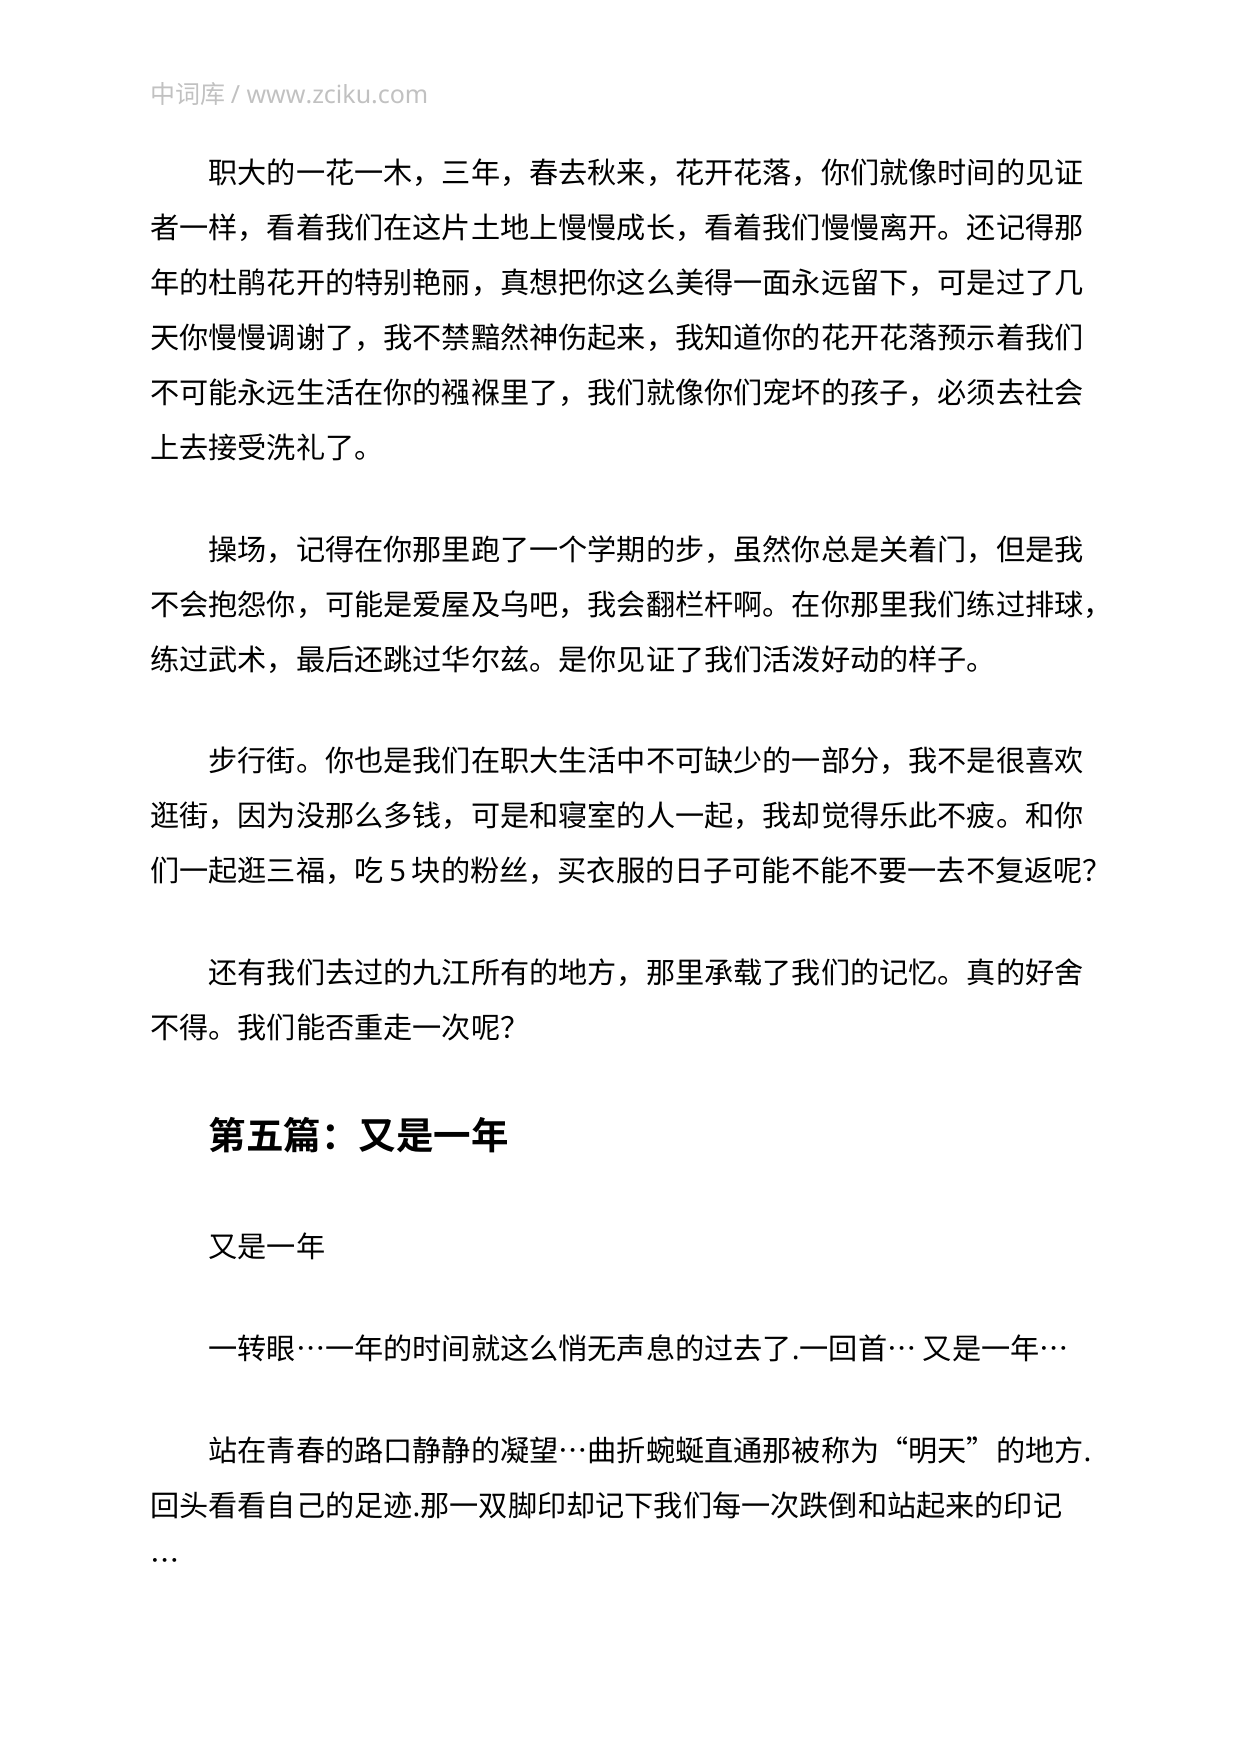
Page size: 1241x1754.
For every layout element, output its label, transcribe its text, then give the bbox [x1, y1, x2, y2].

text 职大的一花一木，三年，春去秋来，花开花落，你们就像时间的见证者一样，看着我们在这片土地上慢慢成长，看着我们慢慢离开。还记得那年的杜鹃花开的特别艳丽，真想把你这么美得一面永远留下，可是过了几天你慢慢调谢了，我不禁黯然神伤起来，我知道你的花开花落预示着我们不可能永远生活在你的襁褓里了，我们就像你们宠坏的孩子，必须去社会上去接受洗礼了。 [150, 150, 1090, 467]
text 一转眼…一年的时间就这么悄无声息的过去了.一回首… 又是一年… [150, 1325, 1090, 1368]
text 操场，记得在你那里跑了一个学期的步，虽然你总是关着门，但是我不会抱怨你，可能是爱屋及乌吧，我会翻栏杆啊。在你那里我们练过排球，练过武术，最后还跳过华尔兹。是你见证了我们活泼好动的样子。 [150, 526, 1090, 678]
text 第五篇：又是一年 [150, 1106, 1090, 1161]
text 站在青春的路口静静的凝望…曲折蜿蜒直通那被称为“明天”的地方.回头看看自己的足迹.那一双脚印却记下我们每一次跌倒和站起来的印记… [150, 1427, 1090, 1580]
text 又是一年 [150, 1224, 1090, 1266]
text 还有我们去过的九江所有的地方，那里承载了我们的记忆。真的好舍不得。我们能否重走一次呢？ [150, 949, 1090, 1047]
text 步行街。你也是我们在职大生活中不可缺少的一部分，我不是很喜欢逛街，因为没那么多钱，可是和寝室的人一起，我却觉得乐此不疲。和你们一起逛三福，吃5块的粉丝，买衣服的日子可能不能不要一去不复返呢？ [150, 738, 1090, 890]
